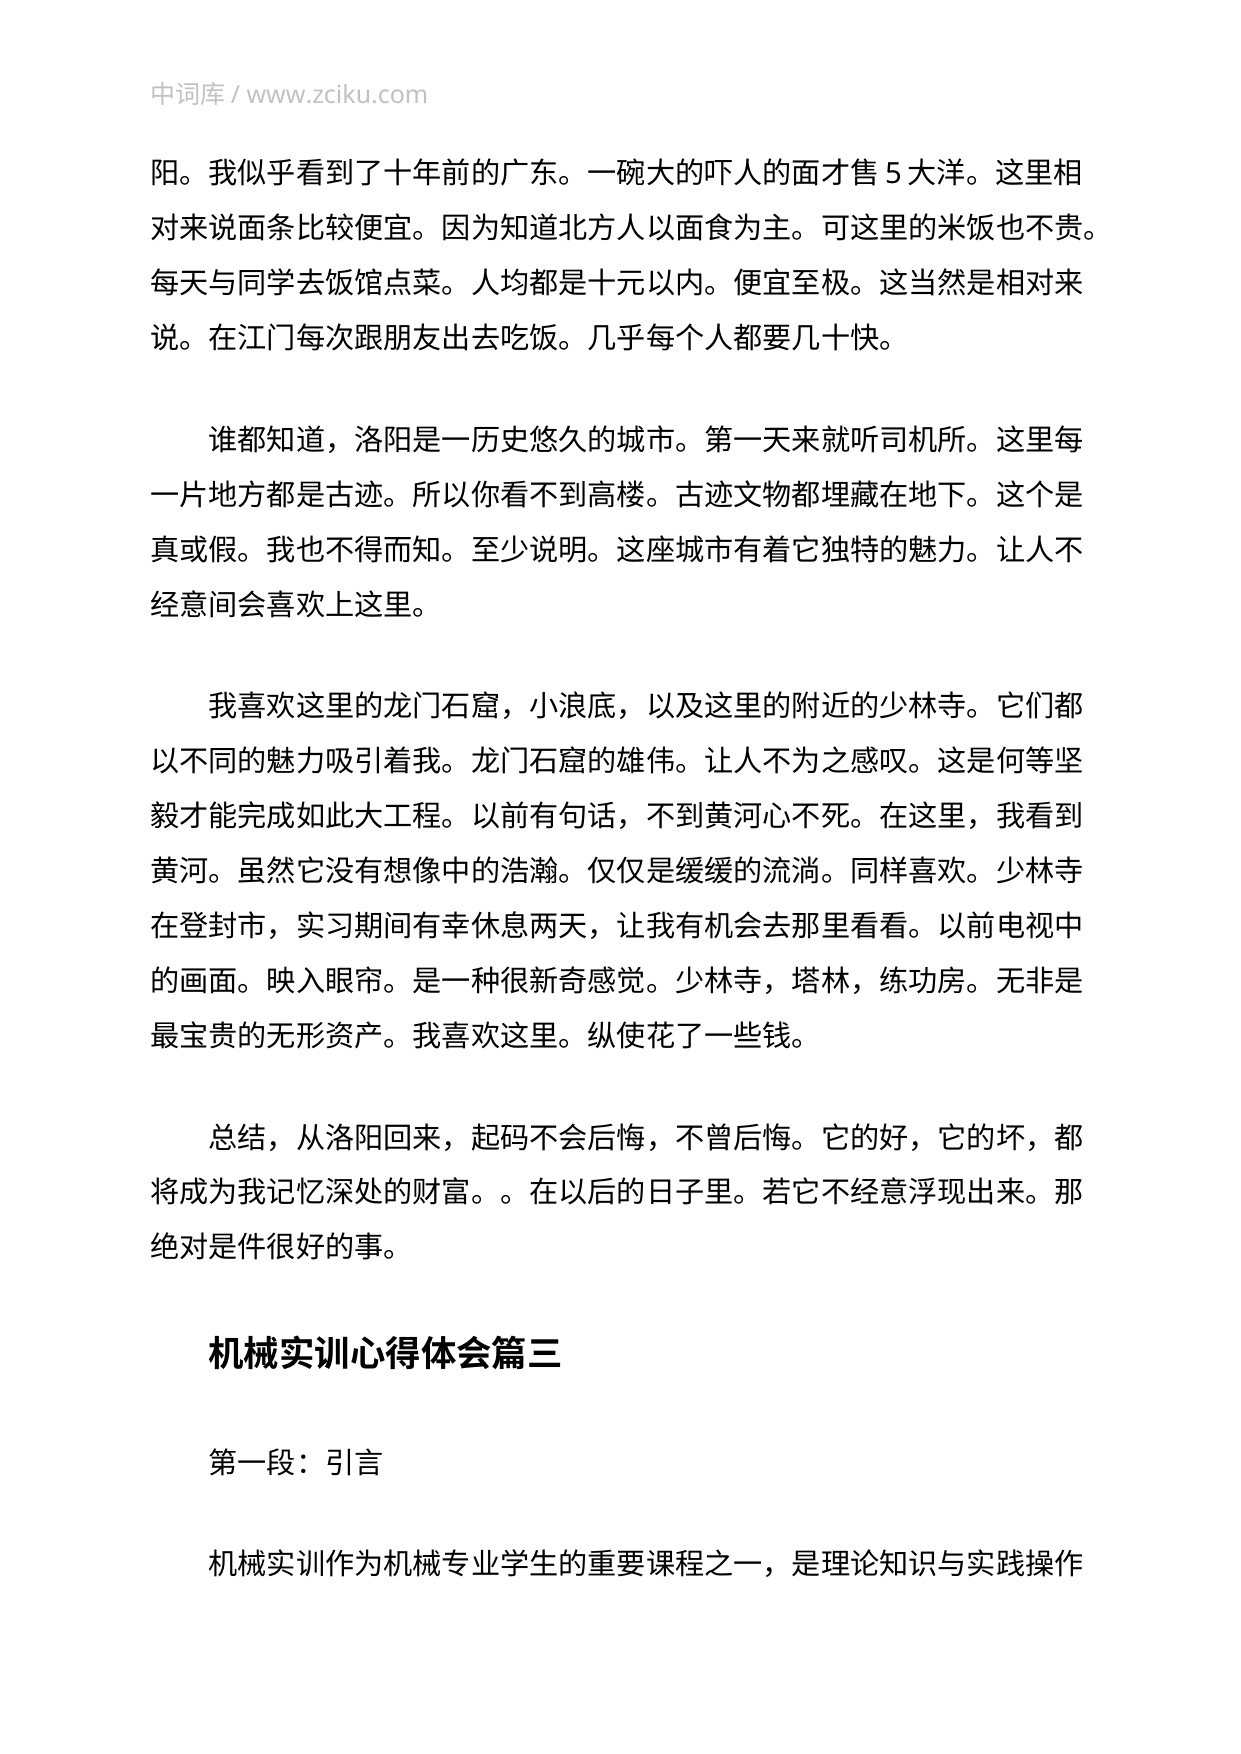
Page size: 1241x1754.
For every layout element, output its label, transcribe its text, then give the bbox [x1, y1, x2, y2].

text 我喜欢这里的龙门石窟，小浪底，以及这里的附近的少林寺。它们都以不同的魅力吸引着我。龙门石窟的雄伟。让人不为之感叹。这是何等坚毅才能完成如此大工程。以前有句话，不到黄河心不死。在这里，我看到黄河。虽然它没有想像中的浩瀚。仅仅是缓缓的流淌。同样喜欢。少林寺在登封市，实习期间有幸休息两天，让我有机会去那里看看。以前电视中的画面。映入眼帘。是一种很新奇感觉。少林寺，塔林，练功房。无非是最宝贵的无形资产。我喜欢这里。纵使花了一些钱。 [150, 683, 1090, 1055]
text 第一段：引言 [150, 1439, 1090, 1481]
text 谁都知道，洛阳是一历史悠久的城市。第一天来就听司机所。这里每一片地方都是古迹。所以你看不到高楼。古迹文物都埋藏在地下。这个是真或假。我也不得而知。至少说明。这座城市有着它独特的魅力。让人不经意间会喜欢上这里。 [150, 417, 1090, 623]
text 机械实训心得体会篇三 [150, 1326, 1090, 1377]
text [150, 1541, 1090, 1583]
text 总结，从洛阳回来，起码不会后悔，不曾后悔。它的好，它的坏，都将成为我记忆深处的财富。。在以后的日子里。若它不经意浮现出来。那绝对是件很好的事。 [150, 1114, 1090, 1266]
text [150, 150, 1090, 357]
